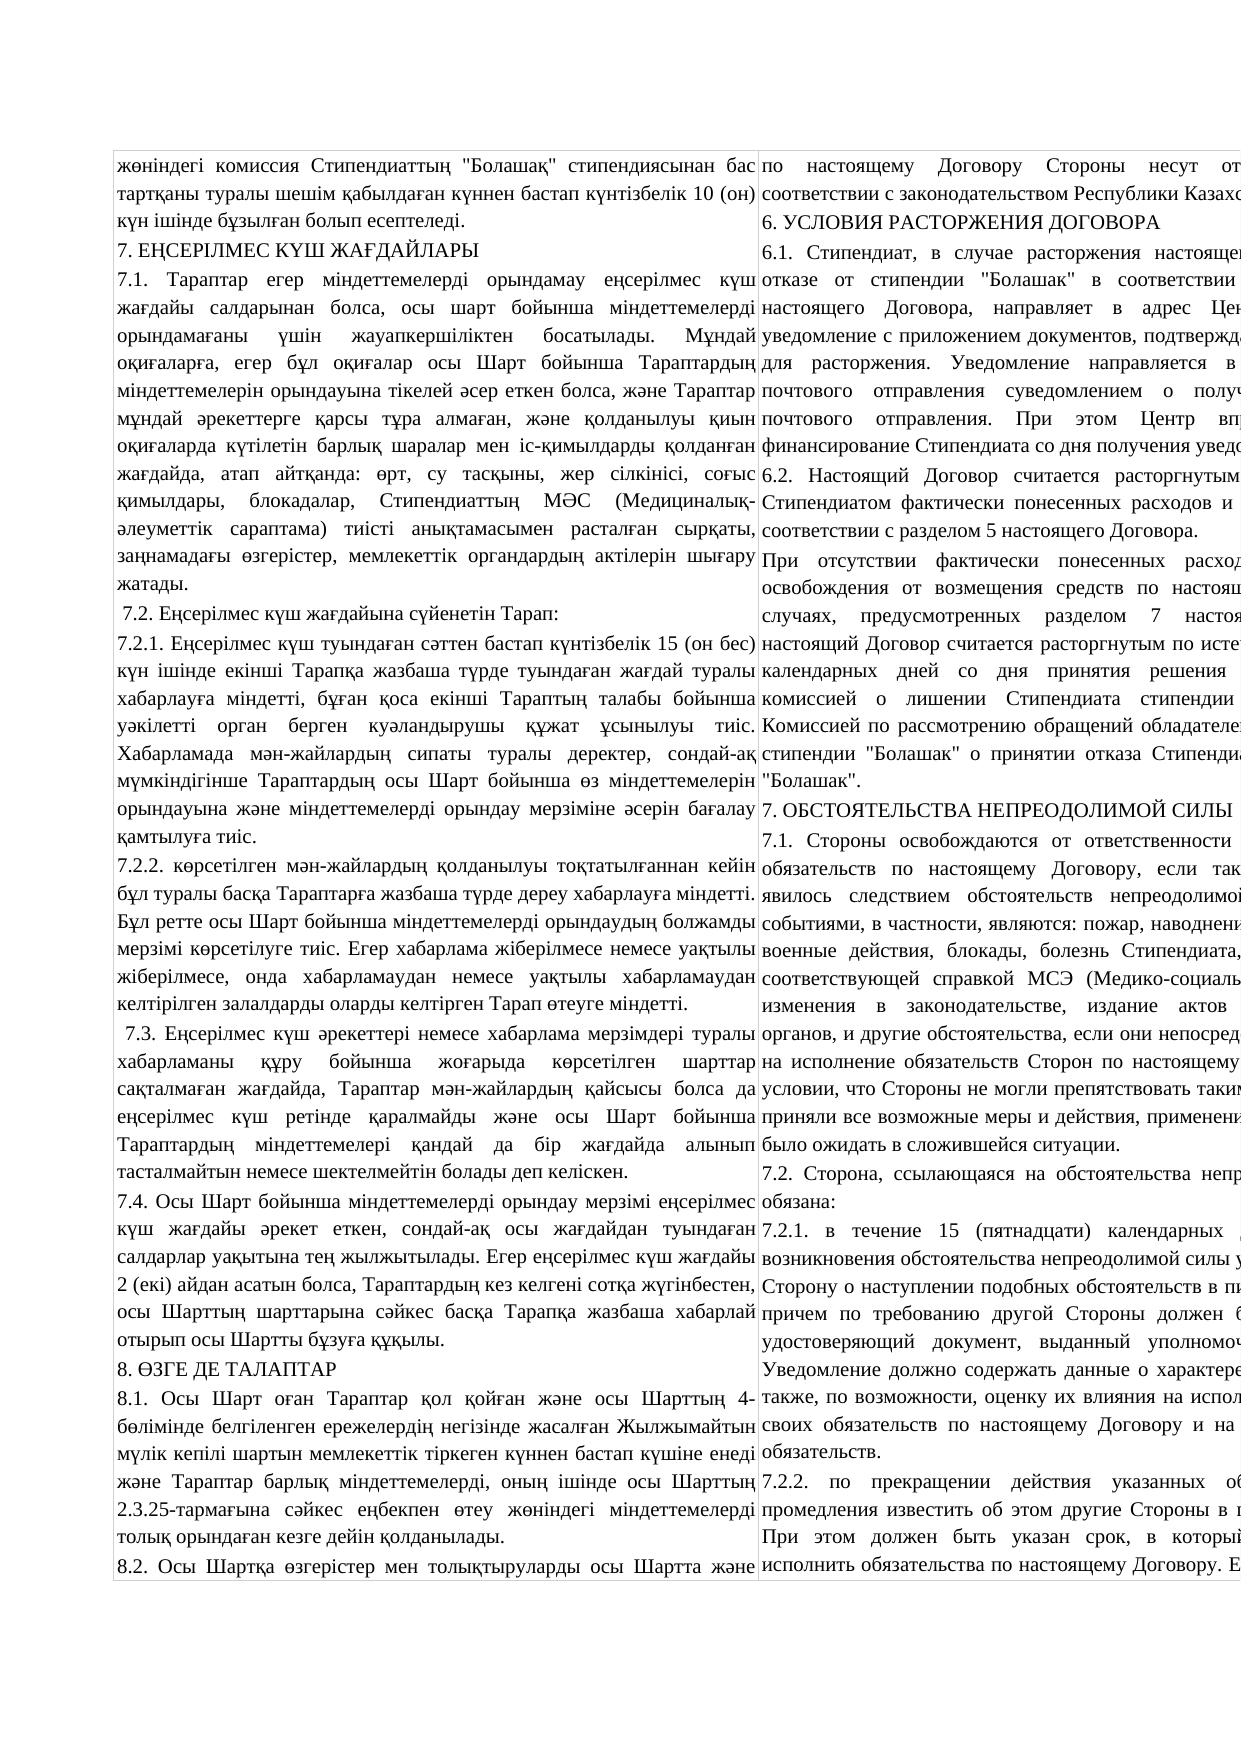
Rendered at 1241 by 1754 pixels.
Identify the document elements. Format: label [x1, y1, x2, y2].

table_header [759, 151, 1240, 1579]
table_header [114, 151, 758, 1579]
